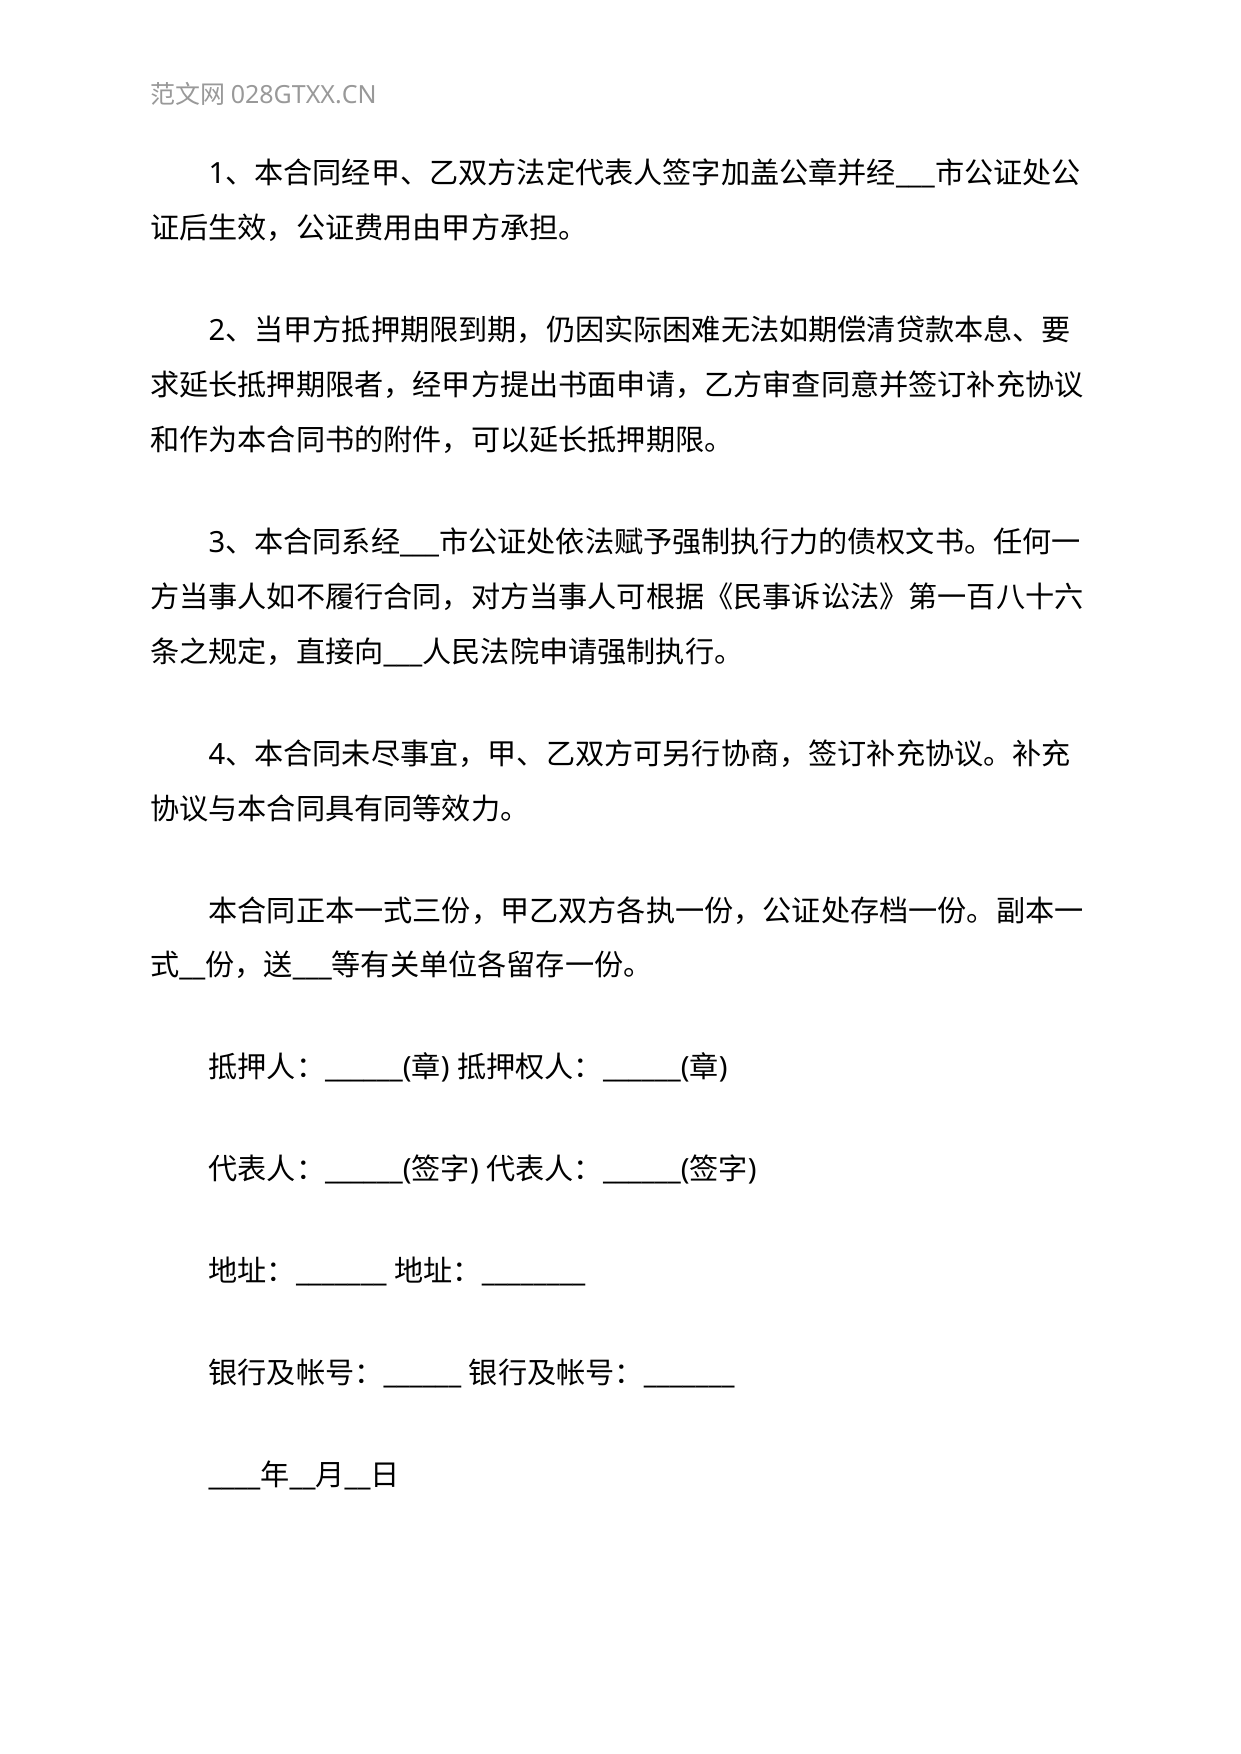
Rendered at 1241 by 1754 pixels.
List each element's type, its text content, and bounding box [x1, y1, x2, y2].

text 3、本合同系经___市公证处依法赋予强制执行力的债权文书。任何一方当事人如不履行合同，对方当事人可根据《民事诉讼法》第一百八十六条之规定，直接向___人民法院申请强制执行。 [150, 518, 1090, 671]
text 银行及帐号：______ 银行及帐号：_______ [150, 1350, 1090, 1392]
text 地址：_______ 地址：________ [150, 1248, 1090, 1290]
text 代表人：______(签字) 代表人：______(签字) [150, 1146, 1090, 1188]
text 2、当甲方抵押期限到期，仍因实际困难无法如期偿清贷款本息、要求延长抵押期限者，经甲方提出书面申请，乙方审查同意并签订补充协议和作为本合同书的附件，可以延长抵押期限。 [150, 307, 1090, 459]
text 4、本合同未尽事宜，甲、乙双方可另行协商，签订补充协议。补充协议与本合同具有同等效力。 [150, 730, 1090, 828]
text 抵押人：______(章) 抵押权人：______(章) [150, 1044, 1090, 1086]
text 本合同正本一式三份，甲乙双方各执一份，公证处存档一份。副本一式__份，送___等有关单位各留存一份。 [150, 887, 1090, 984]
text 1、本合同经甲、乙双方法定代表人签字加盖公章并经___市公证处公证后生效，公证费用由甲方承担。 [150, 150, 1090, 247]
text ____年__月__日 [150, 1452, 1090, 1494]
